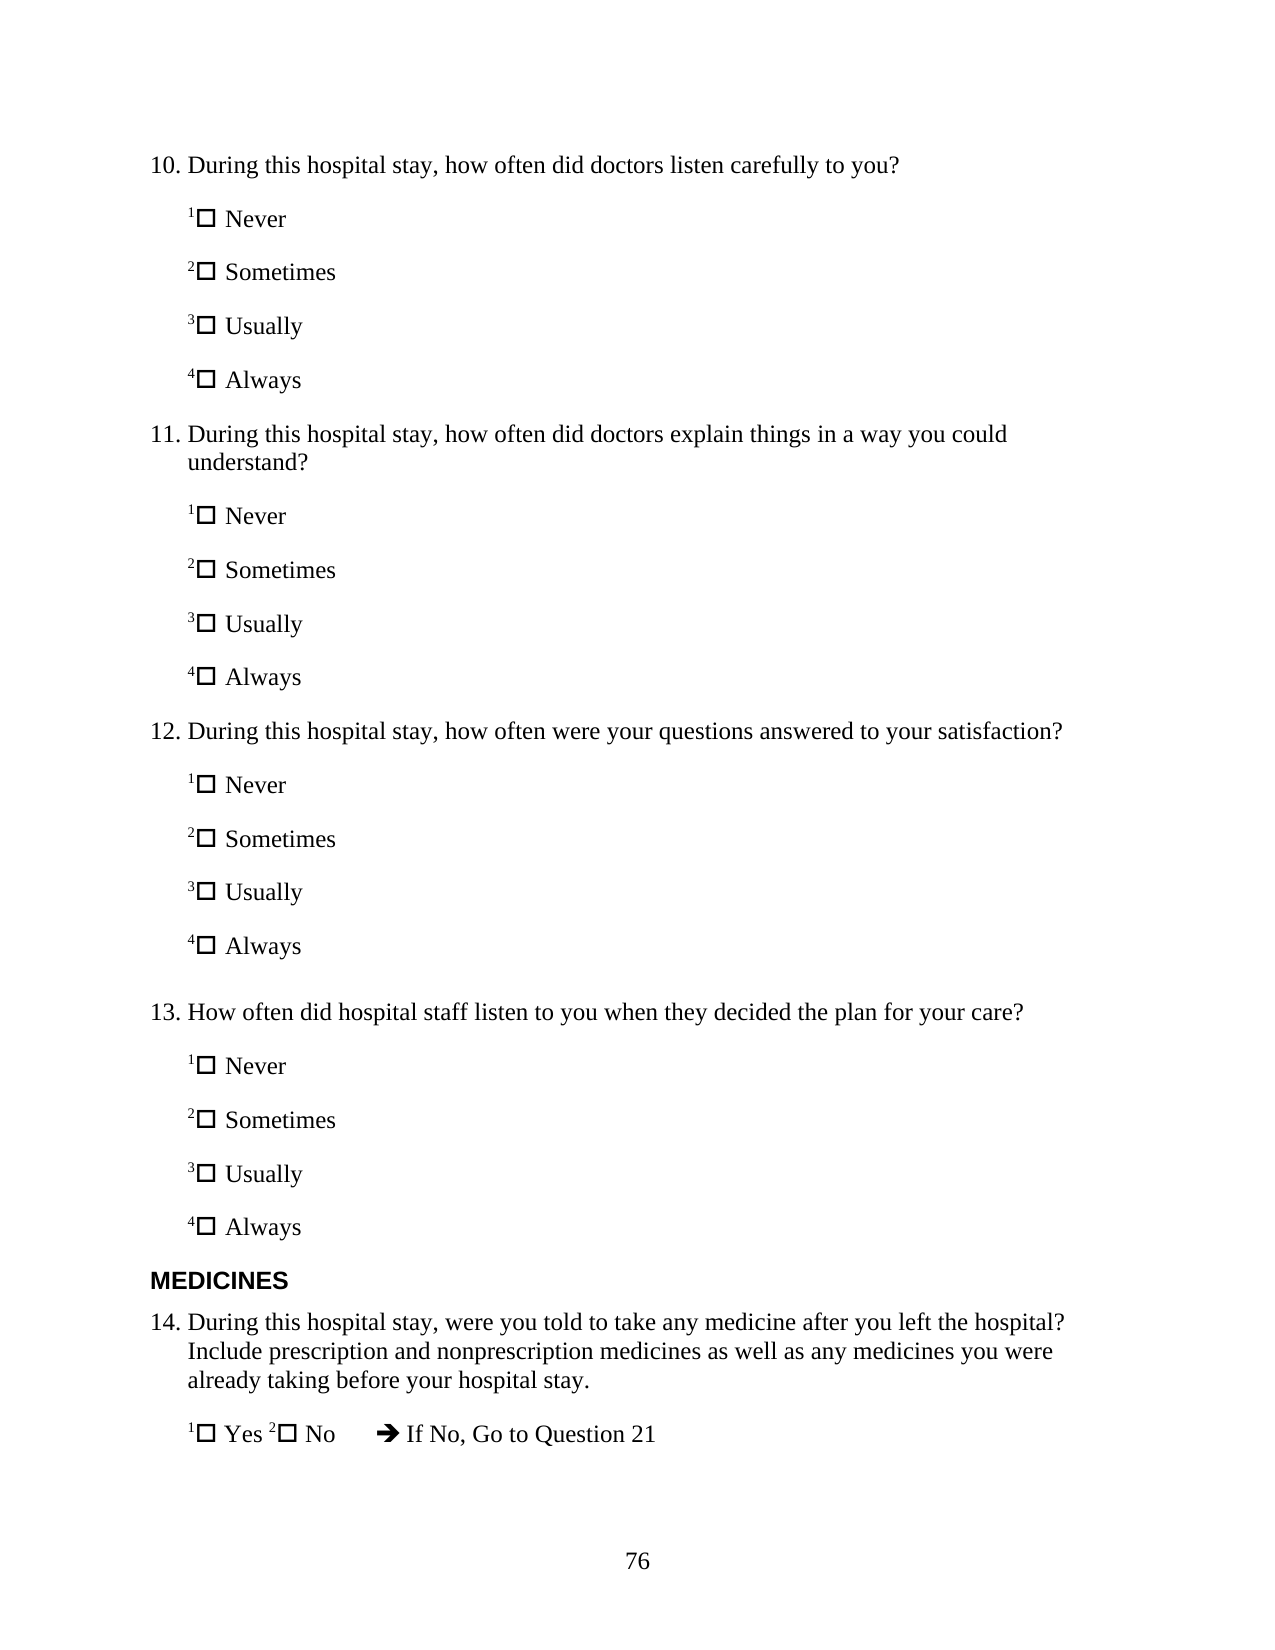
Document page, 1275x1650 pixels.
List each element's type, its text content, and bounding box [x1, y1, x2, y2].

text 2 Sometimes [187, 824, 1125, 852]
text 4 Always [187, 931, 1125, 960]
list During this hospital stay, were you told to take any medicine after you left the hospital? Include prescription and nonprescription medicines as well as any medicines you were already taking before your hospital stay. [150, 1307, 1125, 1394]
text 2 Sometimes [187, 1105, 1125, 1134]
text 1 Never [187, 204, 1125, 232]
text 3 Usually [187, 311, 1125, 340]
text 2 Sometimes [187, 257, 1125, 286]
text 2 Sometimes [187, 555, 1125, 584]
text 1 Never [187, 501, 1125, 530]
text 1 Never [187, 1051, 1125, 1080]
list During this hospital stay, how often were your questions answered to your satisfaction? [150, 716, 1125, 745]
text 3 Usually [187, 1159, 1125, 1187]
list During this hospital stay, how often did doctors explain things in a way you could understand? [150, 419, 1125, 476]
list How often did hospital staff listen to you when they decided the plan for your care? [150, 997, 1125, 1026]
text 1 Never [187, 770, 1125, 799]
text 4 Always [187, 1212, 1125, 1241]
text 4 Always [187, 365, 1125, 394]
text 4 Always [187, 662, 1125, 691]
list During this hospital stay, how often did doctors listen carefully to you? [150, 150, 1125, 179]
text MEDICINES [150, 1266, 1125, 1295]
text 1 Yes 2 No If No, Go to Question 21 [187, 1419, 1125, 1447]
text 3 Usually [187, 877, 1125, 906]
text 3 Usually [187, 609, 1125, 637]
